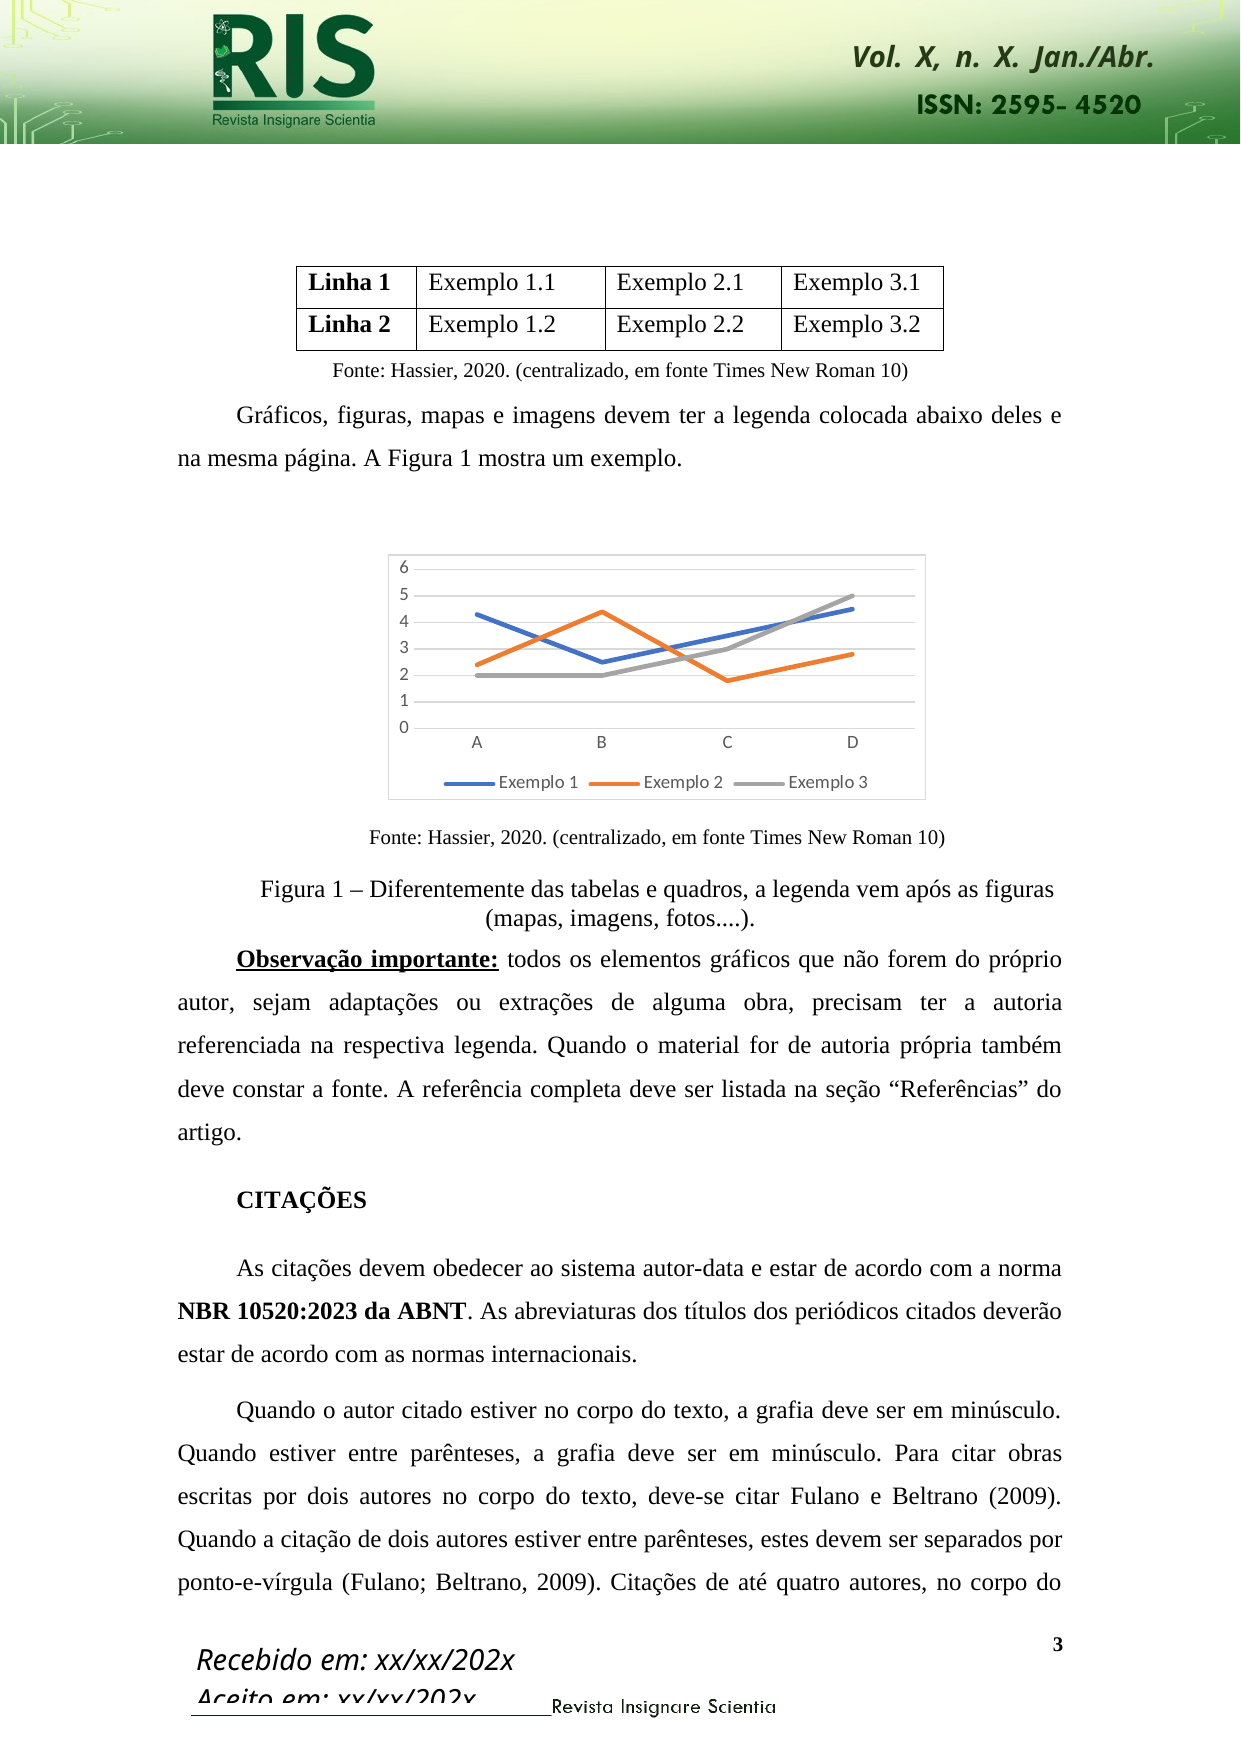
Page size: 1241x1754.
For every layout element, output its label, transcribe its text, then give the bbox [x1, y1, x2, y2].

table_cell Exemplo 2.1 [606, 267, 781, 308]
text As citações devem obedecer ao sistema autor-data e estar de acordo com a norma NBR 10520:2023 da ABNT. As abreviaturas dos títulos dos periódicos citados deverão estar de acordo com as normas internacionais. [177, 1253, 1063, 1368]
text Gráficos, figuras, mapas e imagens devem ter a legenda colocada abaixo deles e na mesma página. A Figura 1 mostra um exemplo. [177, 400, 1063, 472]
text CITAÇÕES [177, 1185, 1063, 1214]
text Figura 1 – Diferentemente das tabelas e quadros, a legenda vem após as figuras (mapas, imagens, fotos....). [177, 874, 1063, 932]
picture [177, 1684, 1241, 1733]
table_cell Exemplo 3.1 [782, 267, 943, 308]
table_cell Linha 1 [297, 267, 416, 308]
picture [0, 0, 1241, 144]
text Fonte: Hassier, 2020. (centralizado, em fonte Times New Roman 10) [177, 358, 1063, 382]
text Fonte: Hassier, 2020. (centralizado, em fonte Times New Roman 10) [177, 825, 1063, 849]
table_cell Exemplo 2.2 [606, 309, 781, 350]
table_cell Exemplo 1.2 [417, 309, 605, 350]
title Observação importante: todos os elementos gráficos que não forem do próprio autor, sejam adaptações ou extrações de alguma obra, precisam ter a autoria referenciada na respectiva legenda. Quando o material for de autoria própria também deve constar a fonte. A referência completa deve ser listada na seção “Referências” do artigo. [177, 944, 1063, 1146]
table_cell Exemplo 3.2 [782, 309, 943, 350]
table_cell Linha 2 [297, 309, 416, 350]
table_cell Exemplo 1.1 [417, 267, 605, 308]
